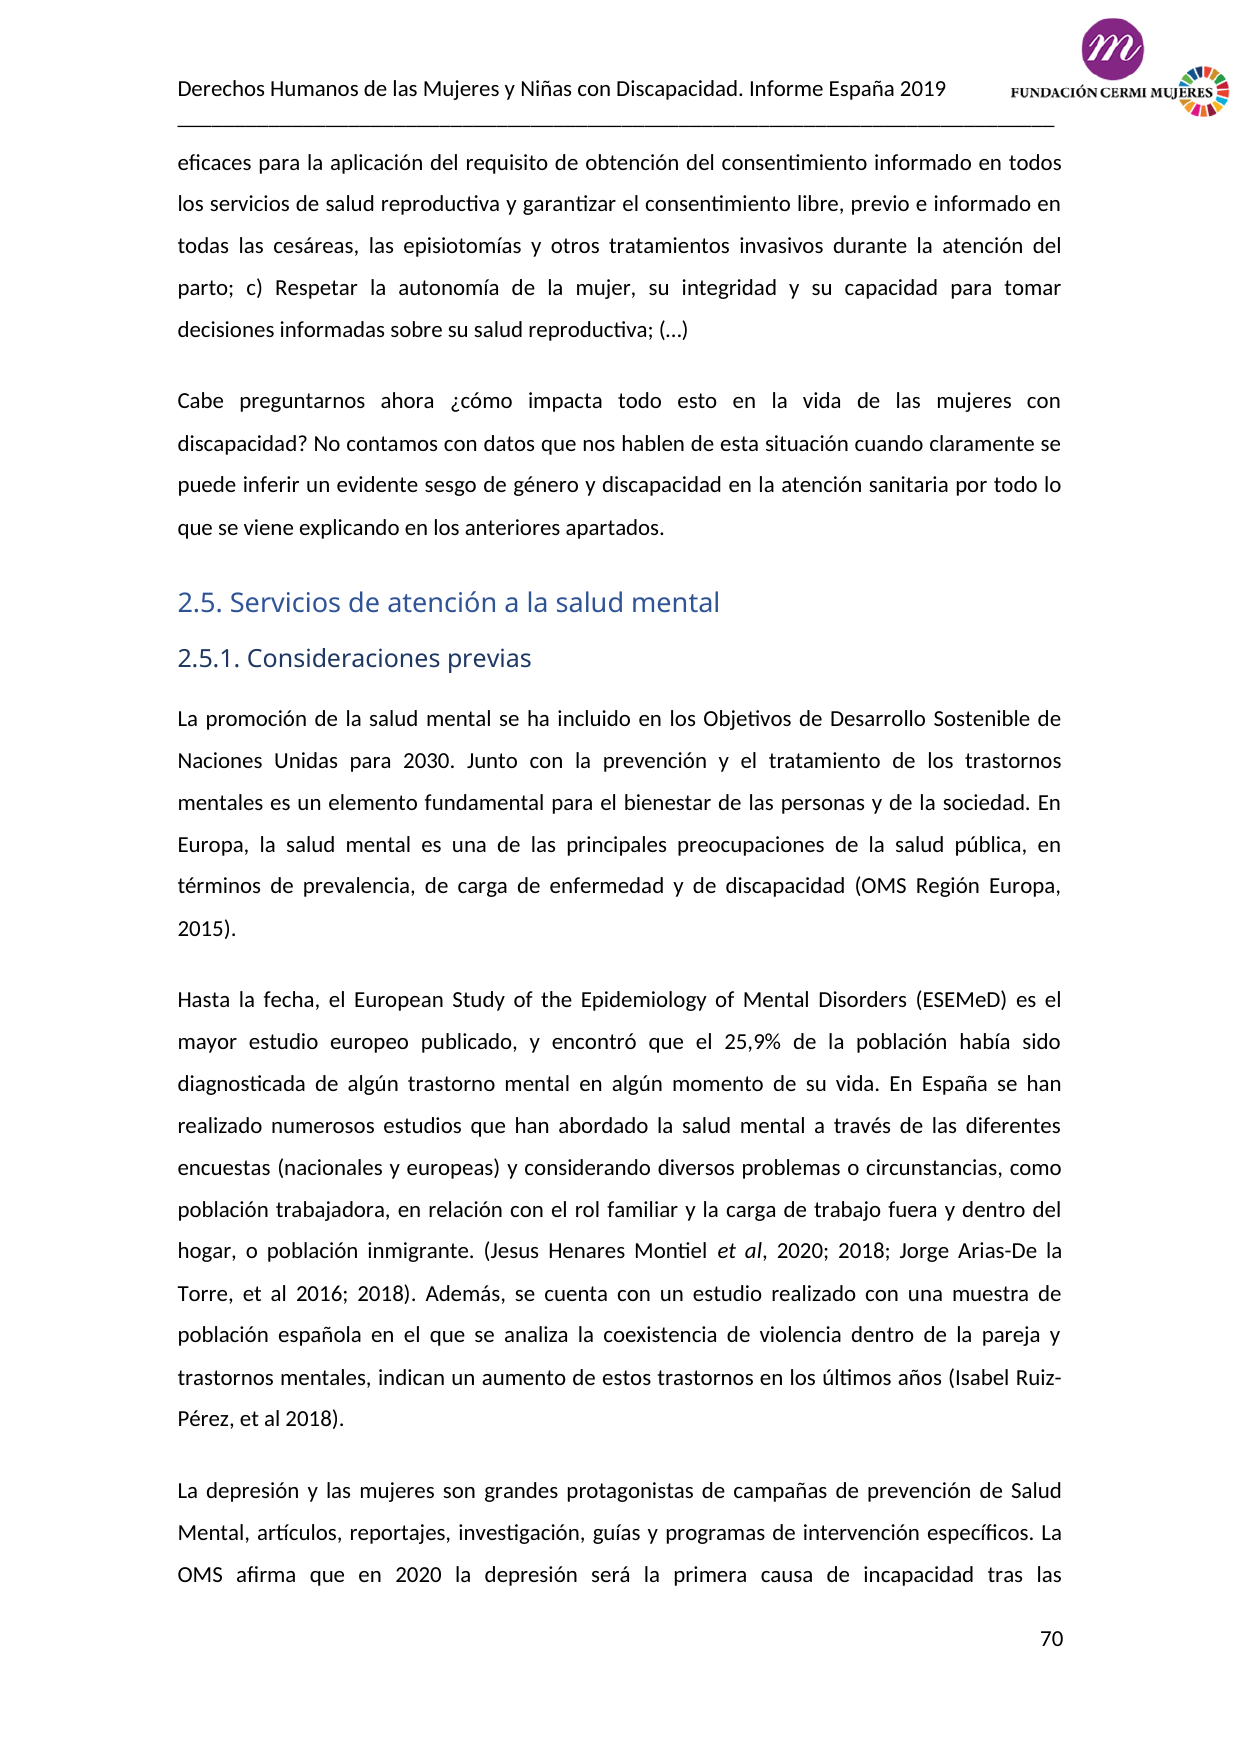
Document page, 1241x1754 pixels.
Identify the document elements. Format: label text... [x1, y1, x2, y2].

text Hasta la fecha, el European Study of the Epidemiology of Mental Disorders (ESEMeD) es el mayor estudio europeo publicado, y encontró que el 25,9% de la población había sido diagnosticada de algún trastorno mental en algún momento de su vida. En España se han realizado numerosos estudios que han abordado la salud mental a través de las diferentes encuestas (nacionales y europeas) y considerando diversos problemas o circunstancias, como población trabajadora, en relación con el rol familiar y la carga de trabajo fuera y dentro del hogar, o población inmigrante. (Jesus Henares Montiel et al, 2020; 2018; Jorge Arias-De la Torre, et al 2016; 2018). Además, se cuenta con un estudio realizado con una muestra de población española en el que se analiza la coexistencia de violencia dentro de la pareja y trastornos mentales, indican un aumento de estos trastornos en los últimos años (Isabel Ruiz-Pérez, et al 2018). [177, 985, 1063, 1433]
subtitle 2.5.1. Consideraciones previas [177, 640, 1063, 674]
text La promoción de la salud mental se ha incluido en los Objetivos de Desarrollo Sostenible de Naciones Unidas para 2030. Junto con la prevención y el tratamiento de los trastornos mentales es un elemento fundamental para el bienestar de las personas y de la sociedad. En Europa, la salud mental es una de las principales preocupaciones de la salud pública, en términos de prevalencia, de carga de enfermedad y de discapacidad (OMS Región Europa, 2015). [177, 704, 1063, 942]
text Cabe preguntarnos ahora ¿cómo impacta todo esto en la vida de las mujeres con discapacidad? No contamos con datos que nos hablen de esta situación cuando claramente se puede inferir un evidente sesgo de género y discapacidad en la atención sanitaria por todo lo que se viene explicando en los anteriores apartados. [177, 387, 1063, 541]
subtitle 2.5. Servicios de atención a la salud mental [177, 584, 1063, 621]
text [177, 1476, 1063, 1588]
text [177, 148, 1063, 343]
picture [1009, 4, 1231, 131]
